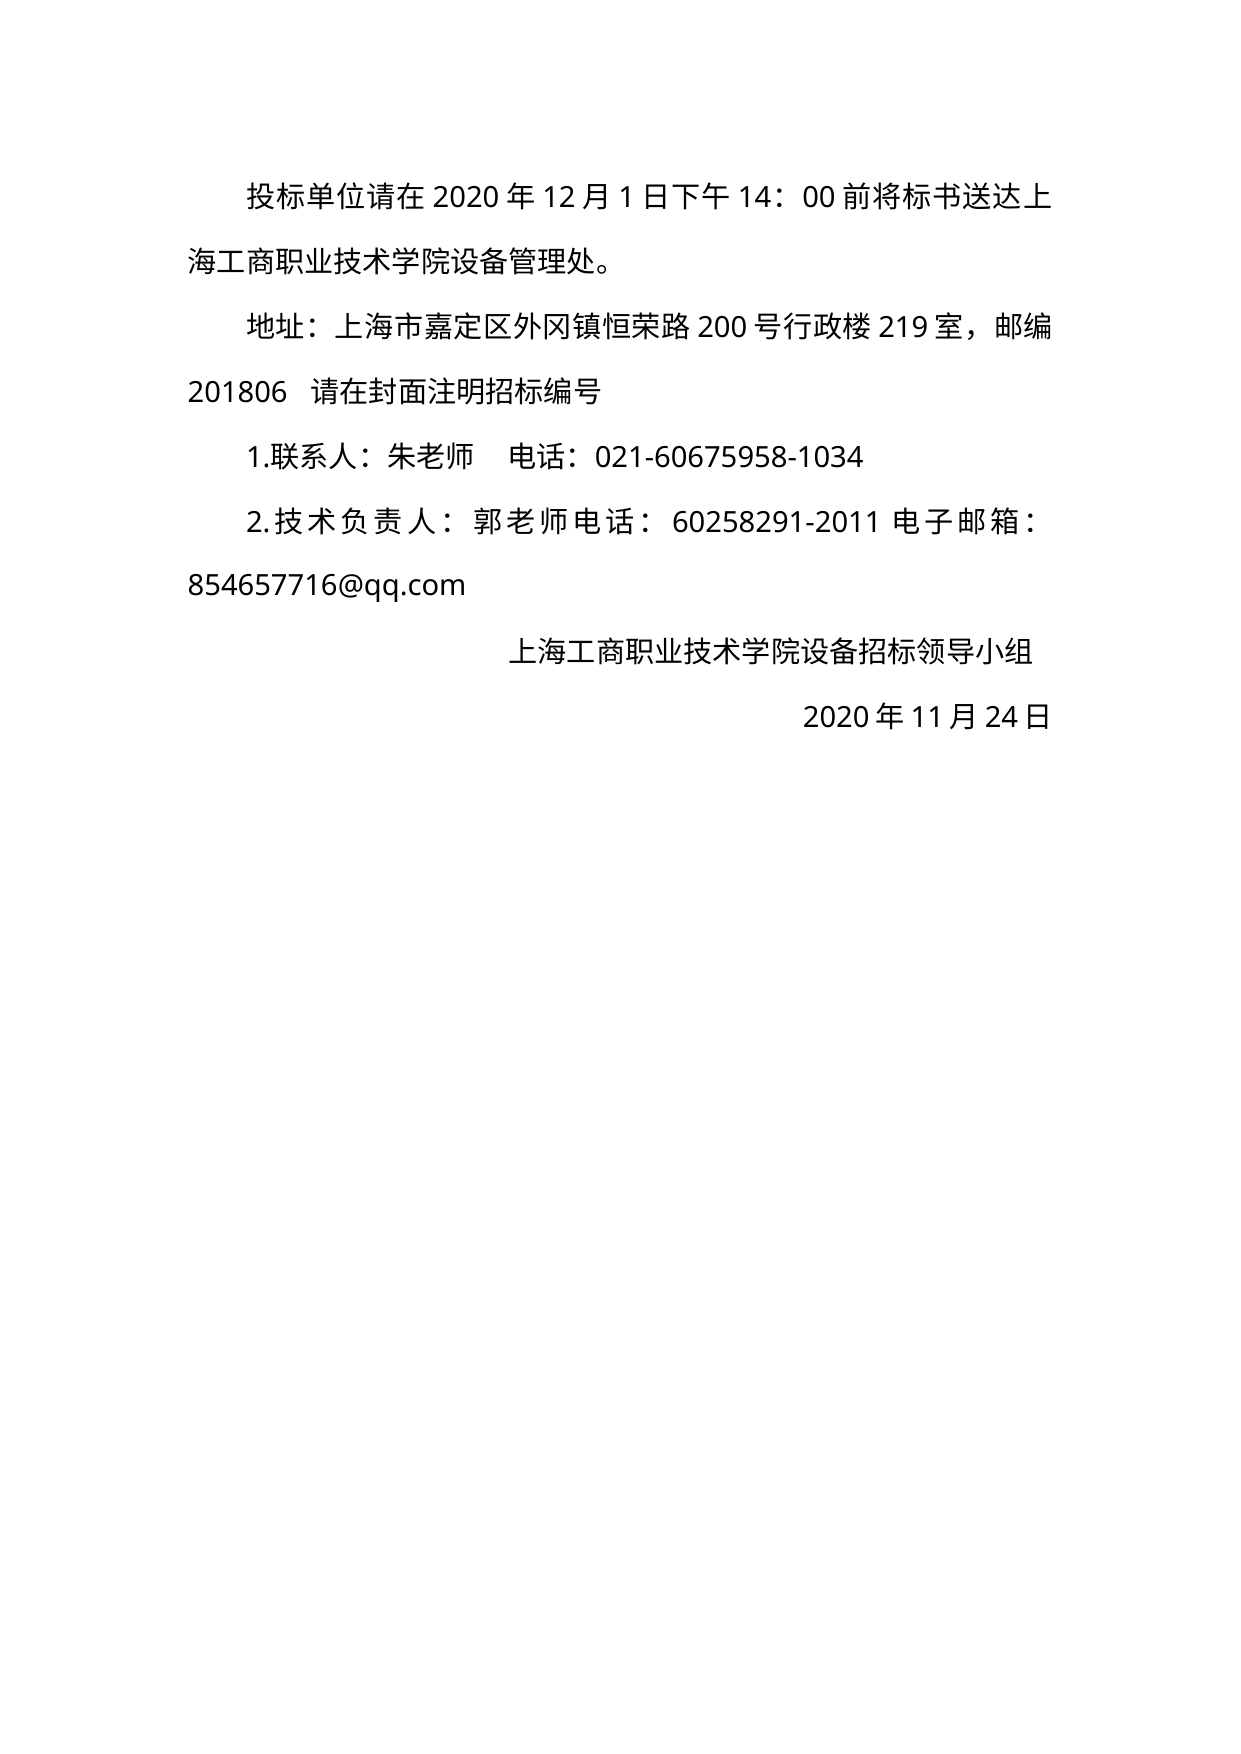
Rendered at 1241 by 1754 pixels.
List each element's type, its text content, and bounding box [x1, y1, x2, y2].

text 上海工商职业技术学院设备招标领导小组 [187, 617, 1053, 682]
text 2020年11月24日 [187, 682, 1053, 747]
text 地址：上海市嘉定区外冈镇恒荣路200号行政楼219室，邮编201806 请在封面注明招标编号 [187, 292, 1053, 422]
text 投标单位请在2020年12月1日下午14：00前将标书送达上海工商职业技术学院设备管理处。 [187, 162, 1053, 292]
text 2.技术负责人：郭老师电话：60258291-2011电子邮箱：854657716@qq.com [187, 487, 1053, 617]
text 1.联系人：朱老师 电话：021-60675958-1034 [187, 422, 1053, 487]
